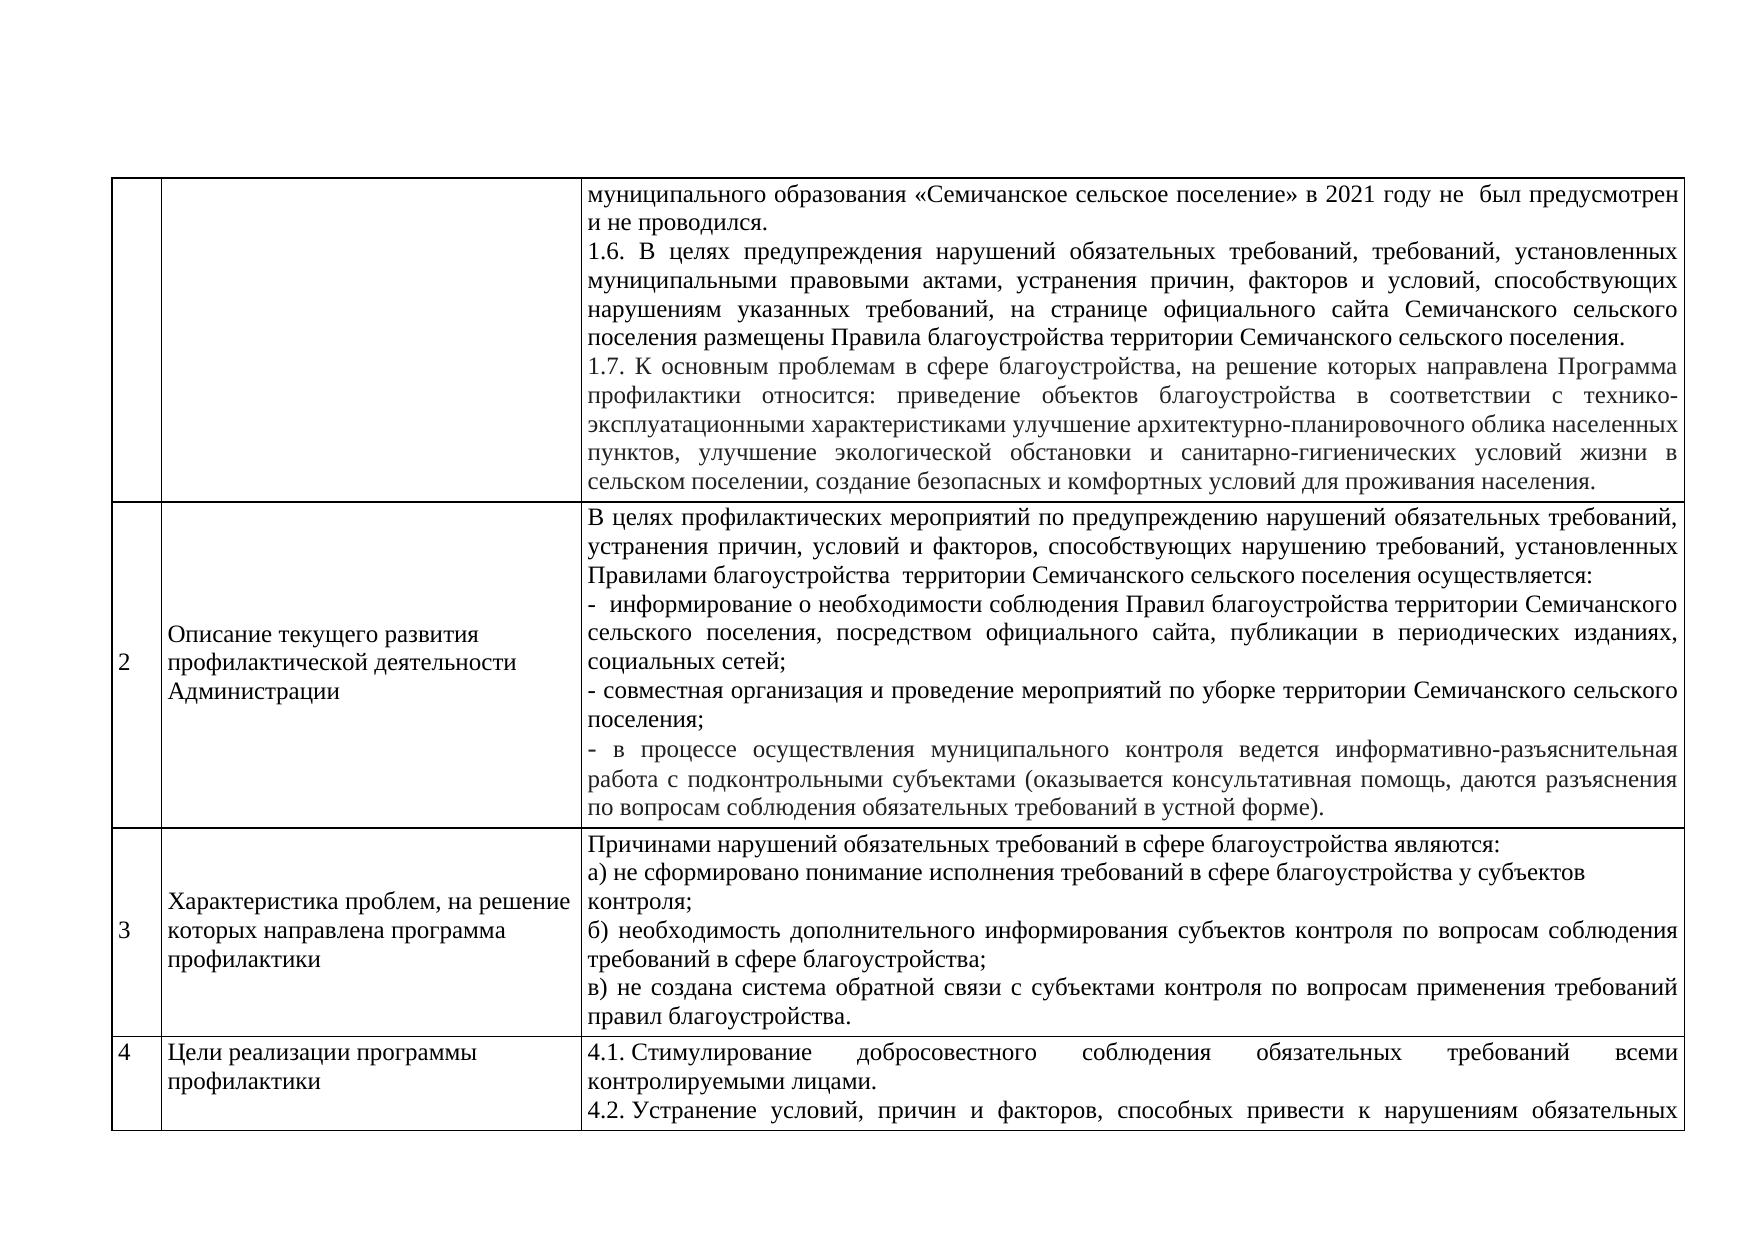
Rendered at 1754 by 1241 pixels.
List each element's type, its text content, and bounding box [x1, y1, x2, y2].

table_cell В целях профилактических мероприятий по предупреждению нарушений обязательных требований, устранения причин, условий и факторов, способствующих нарушению требований, установленных Правилами благоустройства территории Семичанского сельского поселения осуществляется: - информирование о необходимости соблюдения Правил благоустройства территории Семичанского сельского поселения, посредством официального сайта, публикации в периодических изданиях, социальных сетей; - совместная организация и проведение мероприятий по уборке территории Семичанского сельского поселения; - в процессе осуществления муниципального контроля ведется информативно-разъяснительная работа с подконтрольными субъектами (оказывается консультативная помощь, даются разъяснения по вопросам соблюдения обязательных требований в устной форме). [582, 503, 1684, 827]
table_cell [162, 179, 581, 501]
table_cell 4 [113, 1037, 161, 1129]
table_cell Причинами нарушений обязательных требований в сфере благоустройства являются: а) не сформировано понимание исполнения требований в сфере благоустройства у субъектов контроля; б) необходимость дополнительного информирования субъектов контроля по вопросам соблюдения требований в сфере благоустройства; в) не создана система обратной связи с субъектами контроля по вопросам применения требований правил благоустройства. [582, 829, 1684, 1036]
table_cell 1 [113, 179, 161, 501]
table_cell Характеристика проблем, на решение которых направлена программа профилактики [162, 829, 581, 1036]
table_cell Описание текущего развития профилактической деятельности Администрации [162, 503, 581, 827]
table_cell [582, 1037, 1684, 1129]
table_cell 2 [113, 503, 161, 827]
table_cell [582, 179, 1684, 501]
table_cell 3 [113, 829, 161, 1036]
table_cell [162, 1037, 581, 1129]
